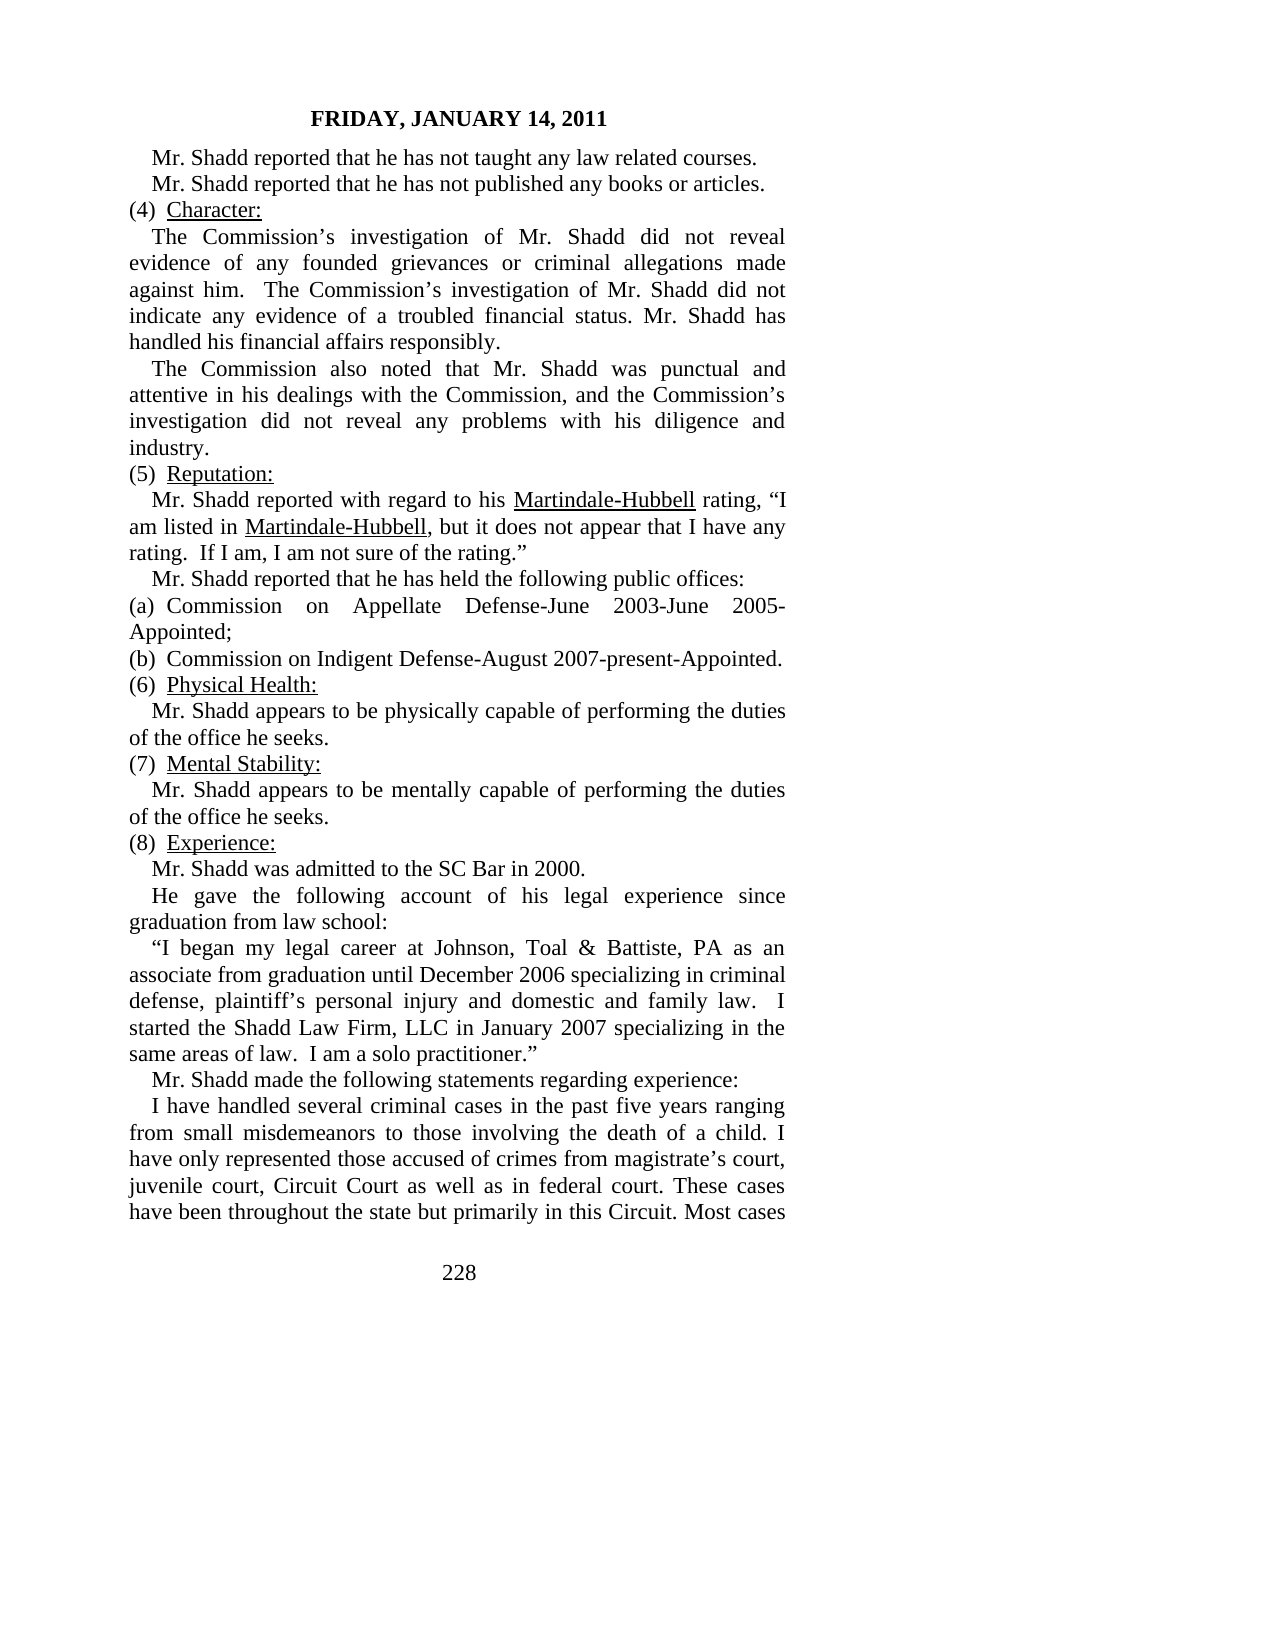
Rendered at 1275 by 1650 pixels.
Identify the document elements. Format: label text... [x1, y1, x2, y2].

text Mr. Shadd was admitted to the SC Bar in 2000. [129, 855, 787, 882]
text Mr. Shadd reported that he has not taught any law related courses. [129, 144, 787, 170]
text “I began my legal career at Johnson, Toal & Battiste, PA as an associate from graduation until December 2006 specializing in criminal defense, plaintiff’s personal injury and domestic and family law. I started the Shadd Law Firm, LLC in January 2007 specializing in the same areas of law. I am a solo practitioner.” [129, 934, 787, 1066]
text Mr. Shadd reported with regard to his Martindale-Hubbell rating, “I am listed in Martindale-Hubbell, but it does not appear that I have any rating. If I am, I am not sure of the rating.” [129, 486, 787, 566]
text Mr. Shadd appears to be physically capable of performing the duties of the office he seeks. [129, 697, 787, 750]
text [129, 1093, 787, 1224]
text Mr. Shadd made the following statements regarding experience: [129, 1066, 787, 1093]
text Mr. Shadd reported that he has not published any books or articles. [129, 170, 787, 197]
text (4) Character: [129, 197, 787, 223]
text (8) Experience: [129, 829, 787, 855]
text (a) Commission on Appellate Defense-June 2003-June 2005-Appointed; [129, 592, 787, 644]
text (b) Commission on Indigent Defense-August 2007-present-Appointed. [129, 644, 787, 671]
text The Commission’s investigation of Mr. Shadd did not reveal evidence of any founded grievances or criminal allegations made against him. The Commission’s investigation of Mr. Shadd did not indicate any evidence of a troubled financial status. Mr. Shadd has handled his financial affairs responsibly. [129, 223, 787, 355]
text The Commission also noted that Mr. Shadd was punctual and attentive in his dealings with the Commission, and the Commission’s investigation did not reveal any problems with his diligence and industry. [129, 355, 787, 460]
text Mr. Shadd reported that he has held the following public offices: [129, 566, 787, 592]
text (7) Mental Stability: [129, 750, 787, 776]
text Mr. Shadd appears to be mentally capable of performing the duties of the office he seeks. [129, 776, 787, 829]
text He gave the following account of his legal experience since graduation from law school: [129, 882, 787, 934]
text (6) Physical Health: [129, 671, 787, 697]
text (5) Reputation: [129, 460, 787, 486]
